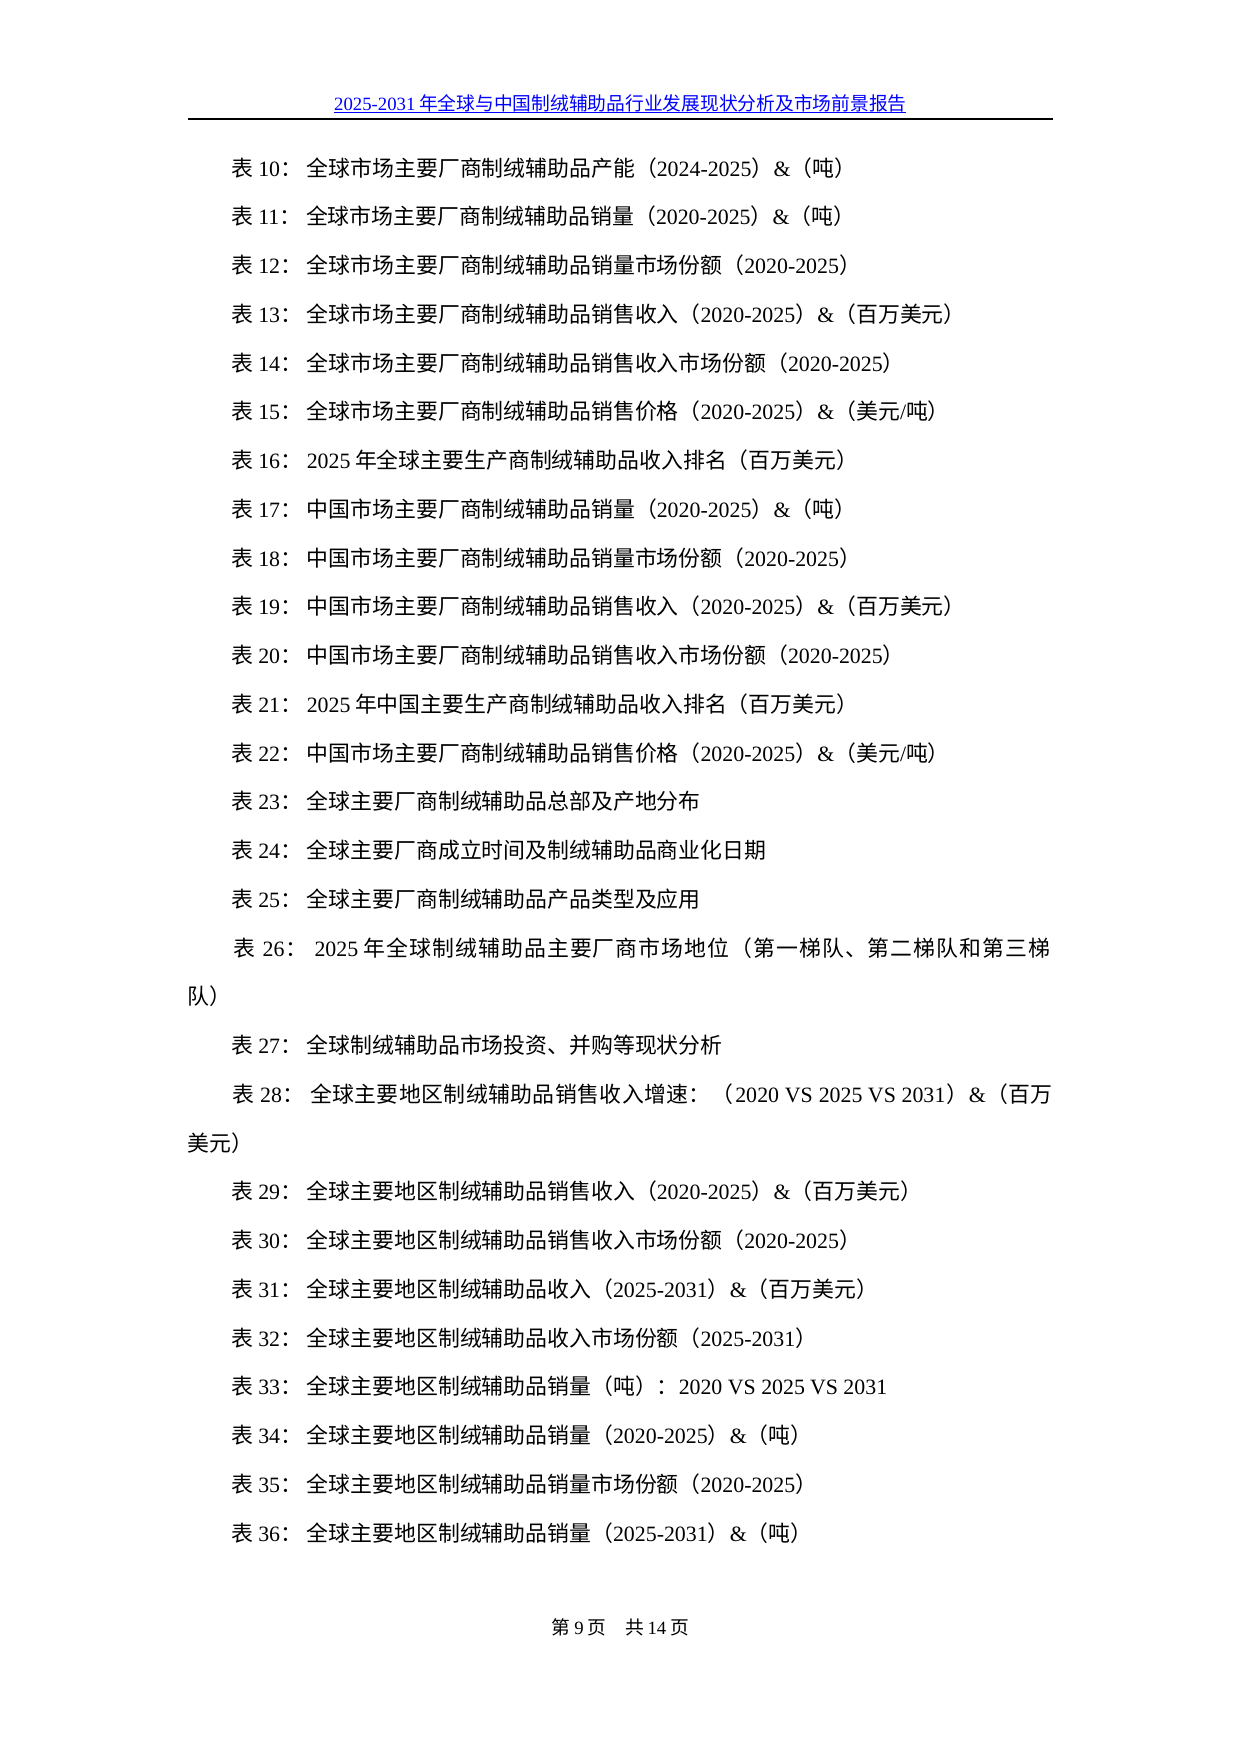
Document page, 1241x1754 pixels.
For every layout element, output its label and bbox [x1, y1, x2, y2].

text [187, 150, 1053, 1548]
